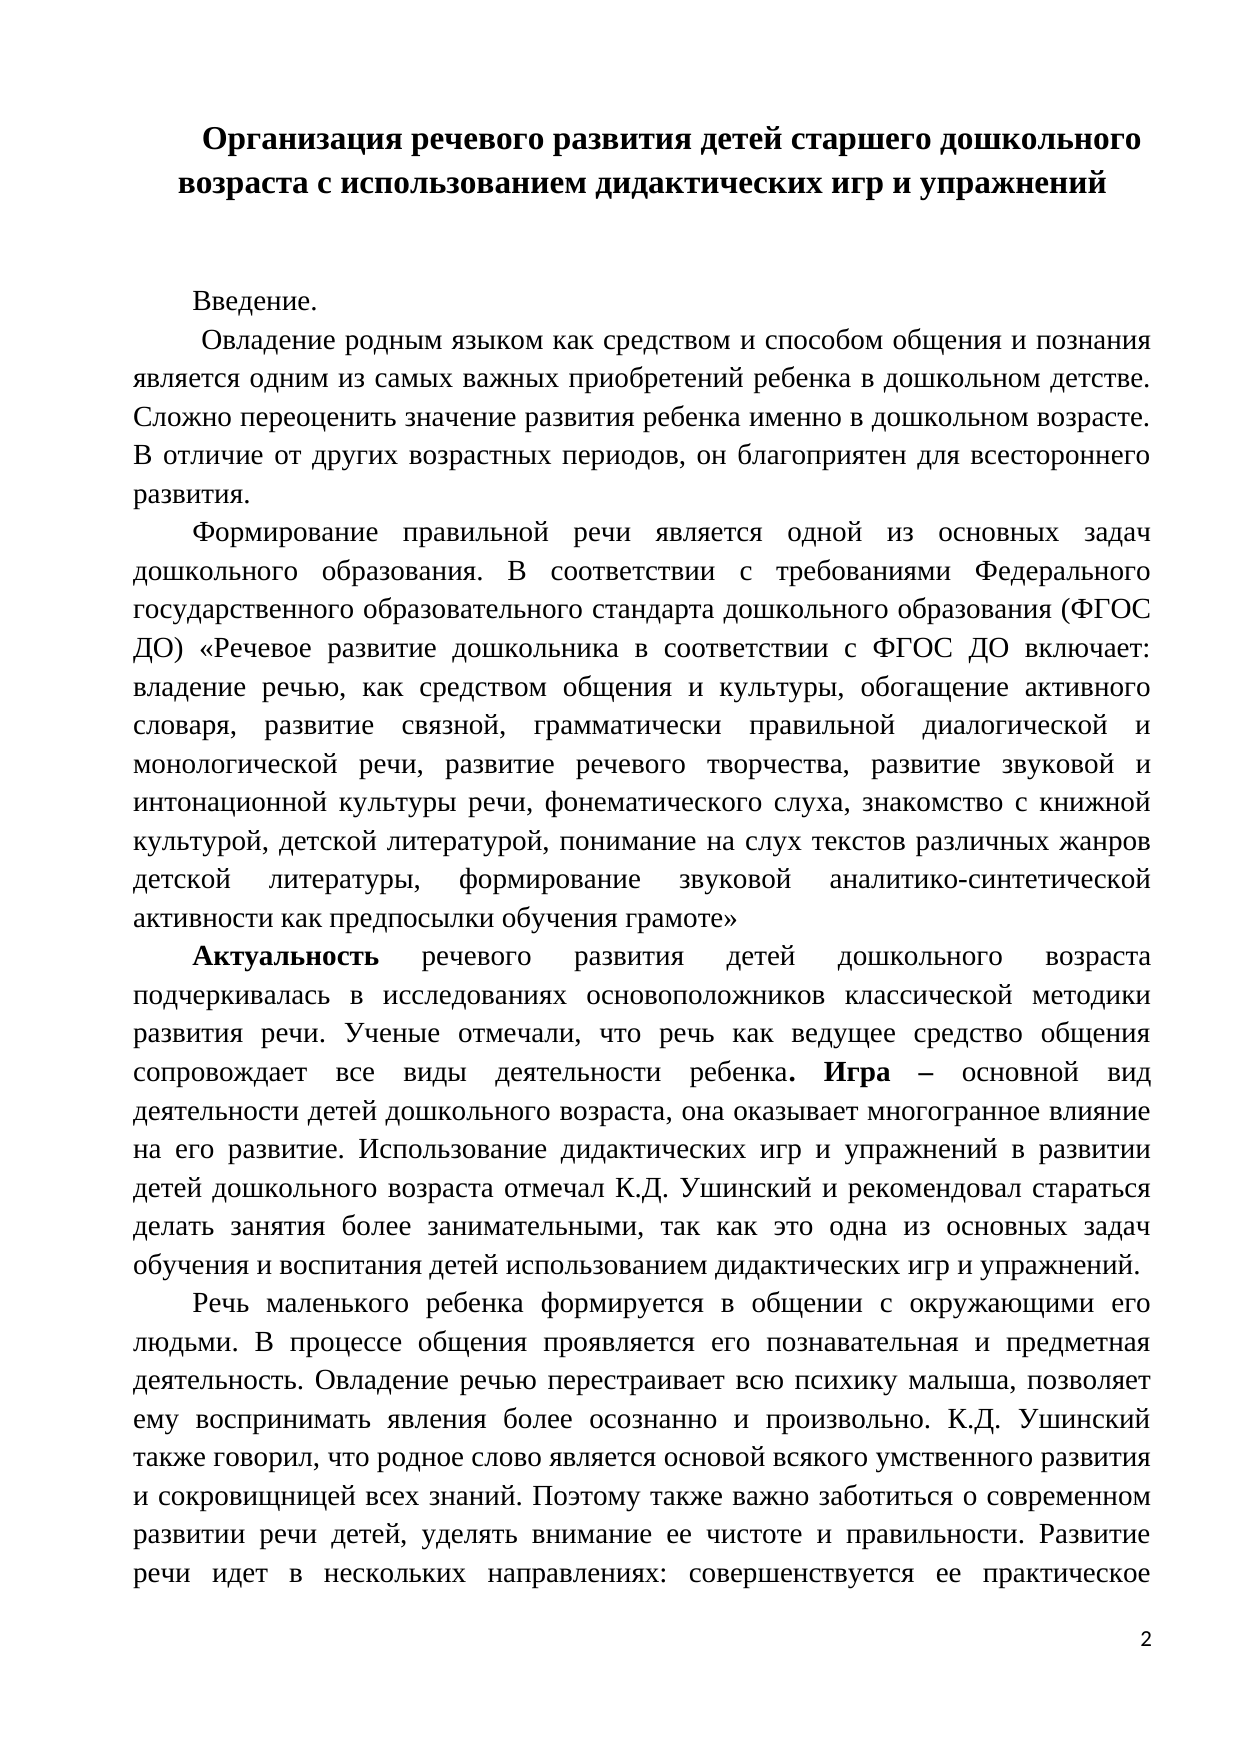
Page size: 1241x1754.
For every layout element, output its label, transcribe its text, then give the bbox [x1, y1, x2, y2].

text Актуальность речевого развития детей дошкольного возраста подчеркивалась в исследованиях основоположников классической методики развития речи. Ученые отмечали, что речь как ведущее средство общения сопровождает все виды деятельности ребенка. Игра – основной вид деятельности детей дошкольного возраста, она оказывает многогранное влияние на его развитие. Использование дидактических игр и упражнений в развитии детей дошкольного возраста отмечал К.Д. Ушинский и рекомендовал стараться делать занятия более занимательными, так как это одна из основных задач обучения и воспитания детей использованием дидактических игр и упражнений. [133, 938, 1152, 1280]
text Организация речевого развития детей старшего дошкольного возраста с использованием дидактических игр и упражнений [133, 118, 1152, 201]
text Овладение родным языком как средством и способом общения и познания является одним из самых важных приобретений ребенка в дошкольном детстве. Сложно переоценить значение развития ребенка именно в дошкольном возрасте. В отличие от других возрастных периодов, он благоприятен для всестороннего развития. [133, 322, 1152, 509]
text Формирование правильной речи является одной из основных задач дошкольного образования. В соответствии с требованиями Федерального государственного образовательного стандарта дошкольного образования (ФГОС ДО) «Речевое развитие дошкольника в соответствии с ФГОС ДО включает: владение речью, как средством общения и культуры, обогащение активного словаря, развитие связной, грамматически правильной диалогической и монологической речи, развитие речевого творчества, развитие звуковой и интонационной культуры речи, фонематического слуха, знакомство с книжной культурой, детской литературой, понимание на слух текстов различных жанров детской литературы, формирование звуковой аналитико-синтетической активности как предпосылки обучения грамоте» [133, 514, 1152, 933]
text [133, 1285, 1152, 1589]
text Введение. [133, 283, 1152, 317]
